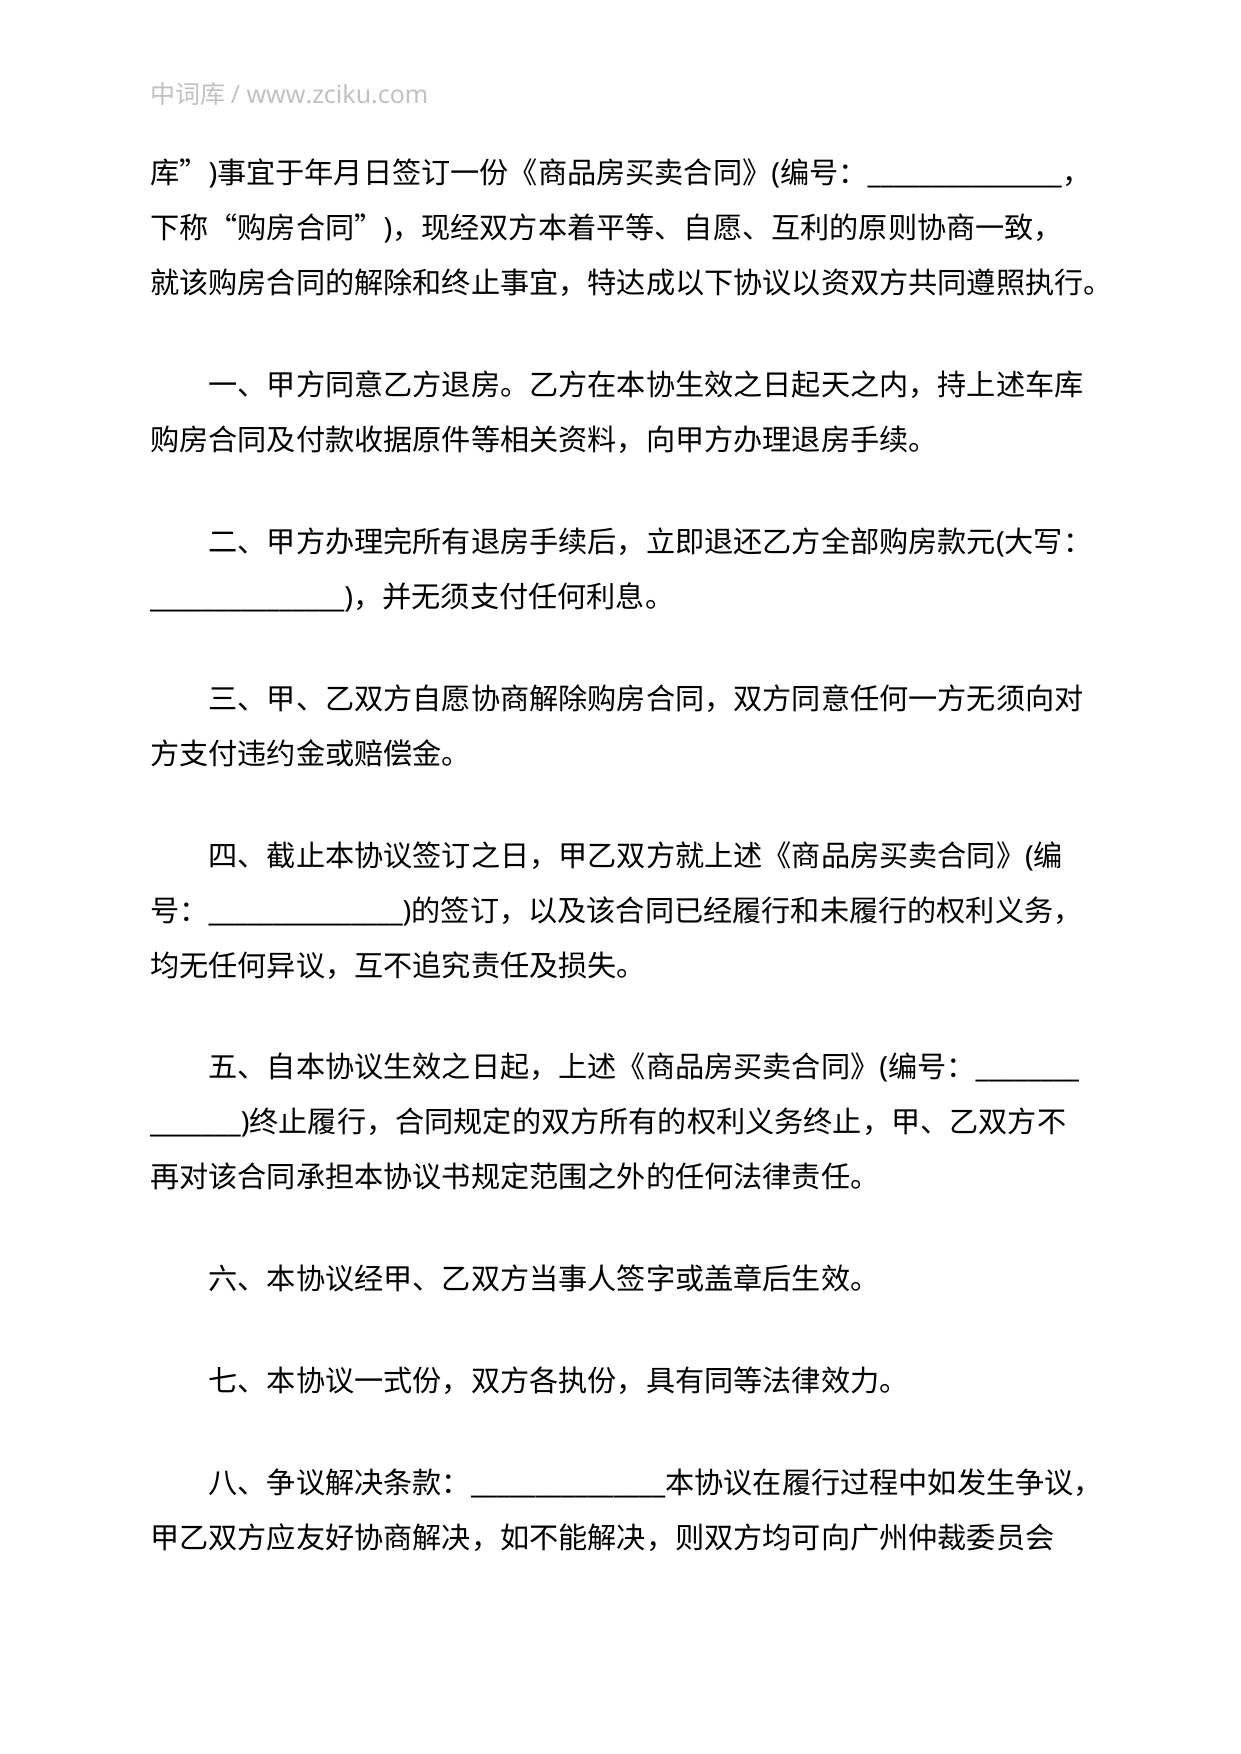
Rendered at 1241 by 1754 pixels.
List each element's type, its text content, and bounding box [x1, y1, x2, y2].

text 五、自本协议生效之日起，上述《商品房买卖合同》(编号：_______________)终止履行，合同规定的双方所有的权利义务终止，甲、乙双方不再对该合同承担本协议书规定范围之外的任何法律责任。 [150, 1044, 1090, 1196]
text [150, 150, 1090, 302]
text 七、本协议一式份，双方各执份，具有同等法律效力。 [150, 1357, 1090, 1400]
text 一、甲方同意乙方退房。乙方在本协生效之日起天之内，持上述车库购房合同及付款收据原件等相关资料，向甲方办理退房手续。 [150, 362, 1090, 459]
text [150, 1459, 1090, 1556]
text 四、截止本协议签订之日，甲乙双方就上述《商品房买卖合同》(编号：_______________)的签订，以及该合同已经履行和未履行的权利义务，均无任何异议，互不追究责任及损失。 [150, 832, 1090, 984]
text 三、甲、乙双方自愿协商解除购房合同，双方同意任何一方无须向对方支付违约金或赔偿金。 [150, 675, 1090, 773]
text 二、甲方办理完所有退房手续后，立即退还乙方全部购房款元(大写：_______________)，并无须支付任何利息。 [150, 518, 1090, 616]
text 六、本协议经甲、乙双方当事人签字或盖章后生效。 [150, 1256, 1090, 1298]
